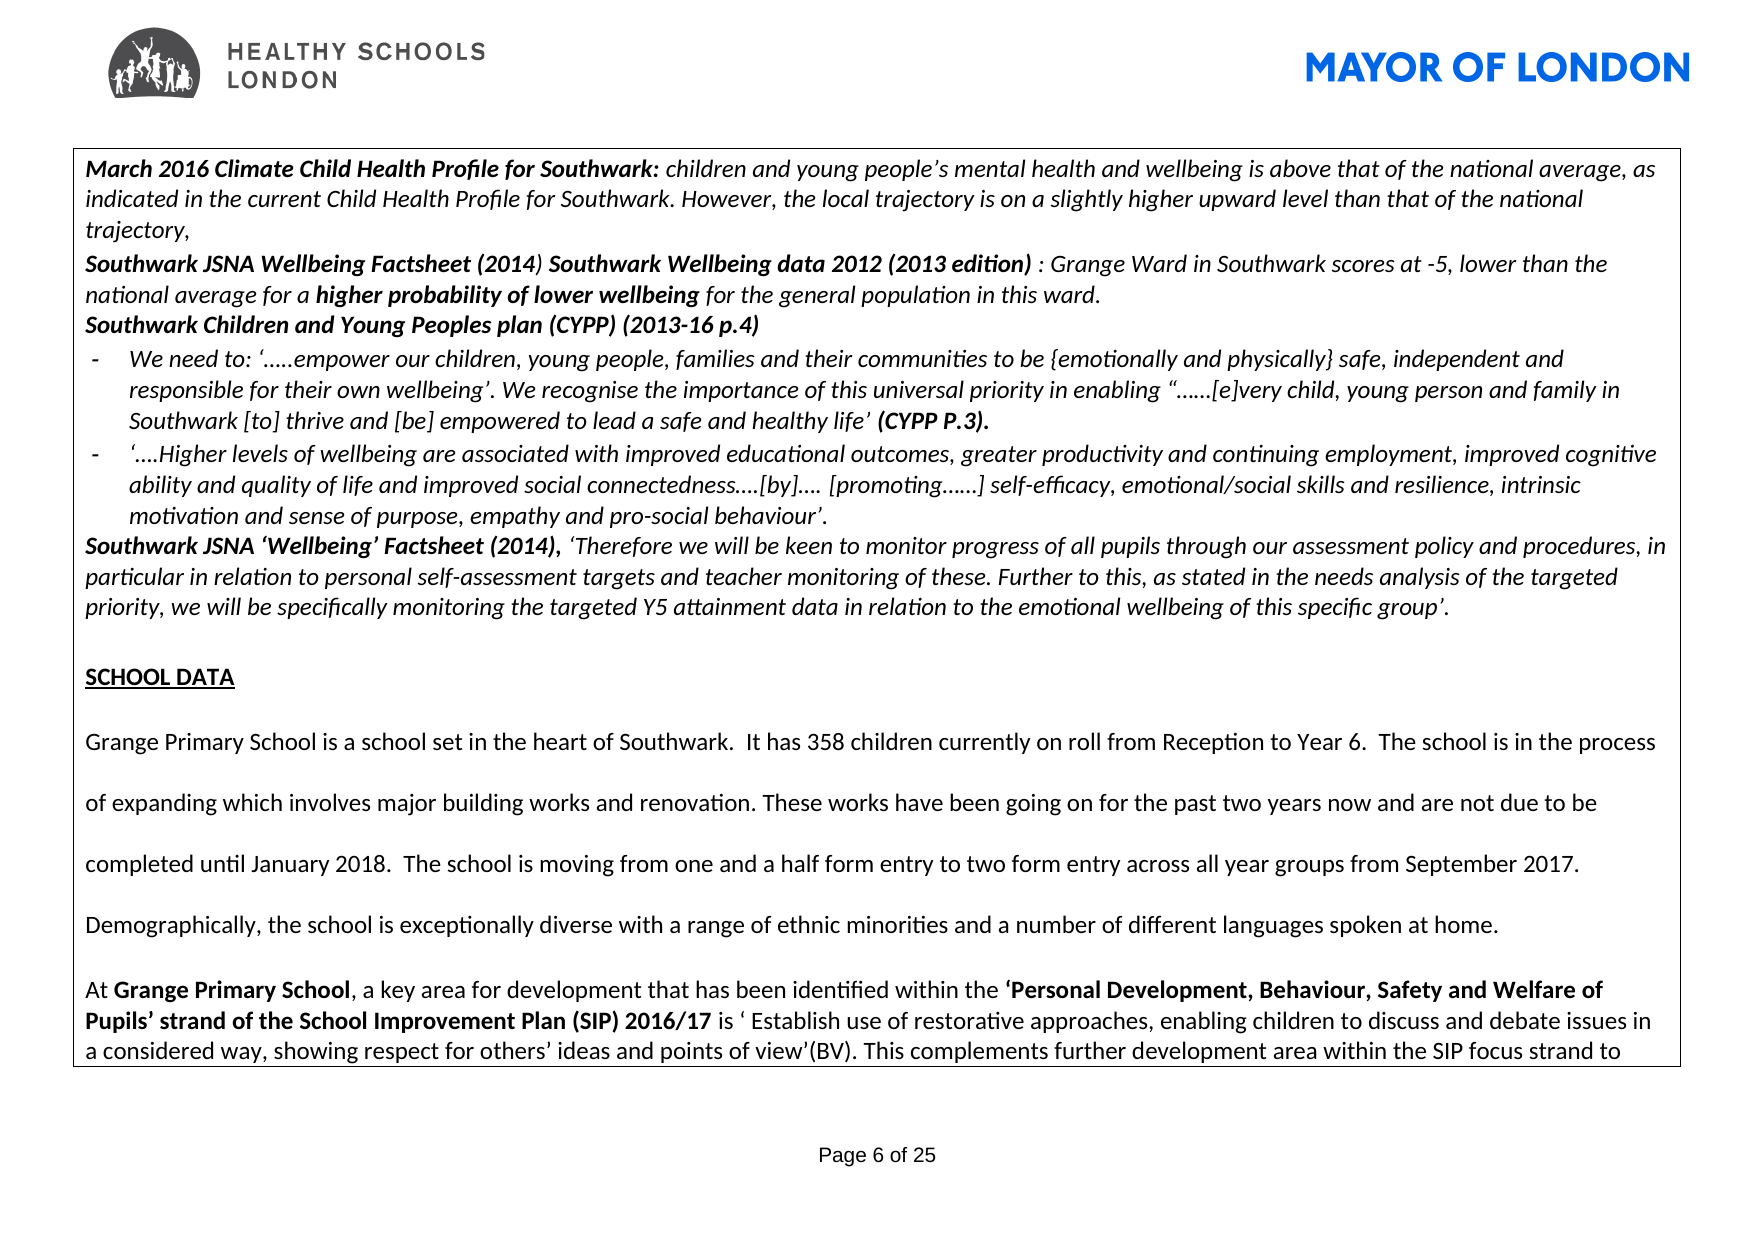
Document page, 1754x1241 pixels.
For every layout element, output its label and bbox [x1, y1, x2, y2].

picture [1306, 52, 1690, 82]
table_cell [74, 149, 1680, 1066]
